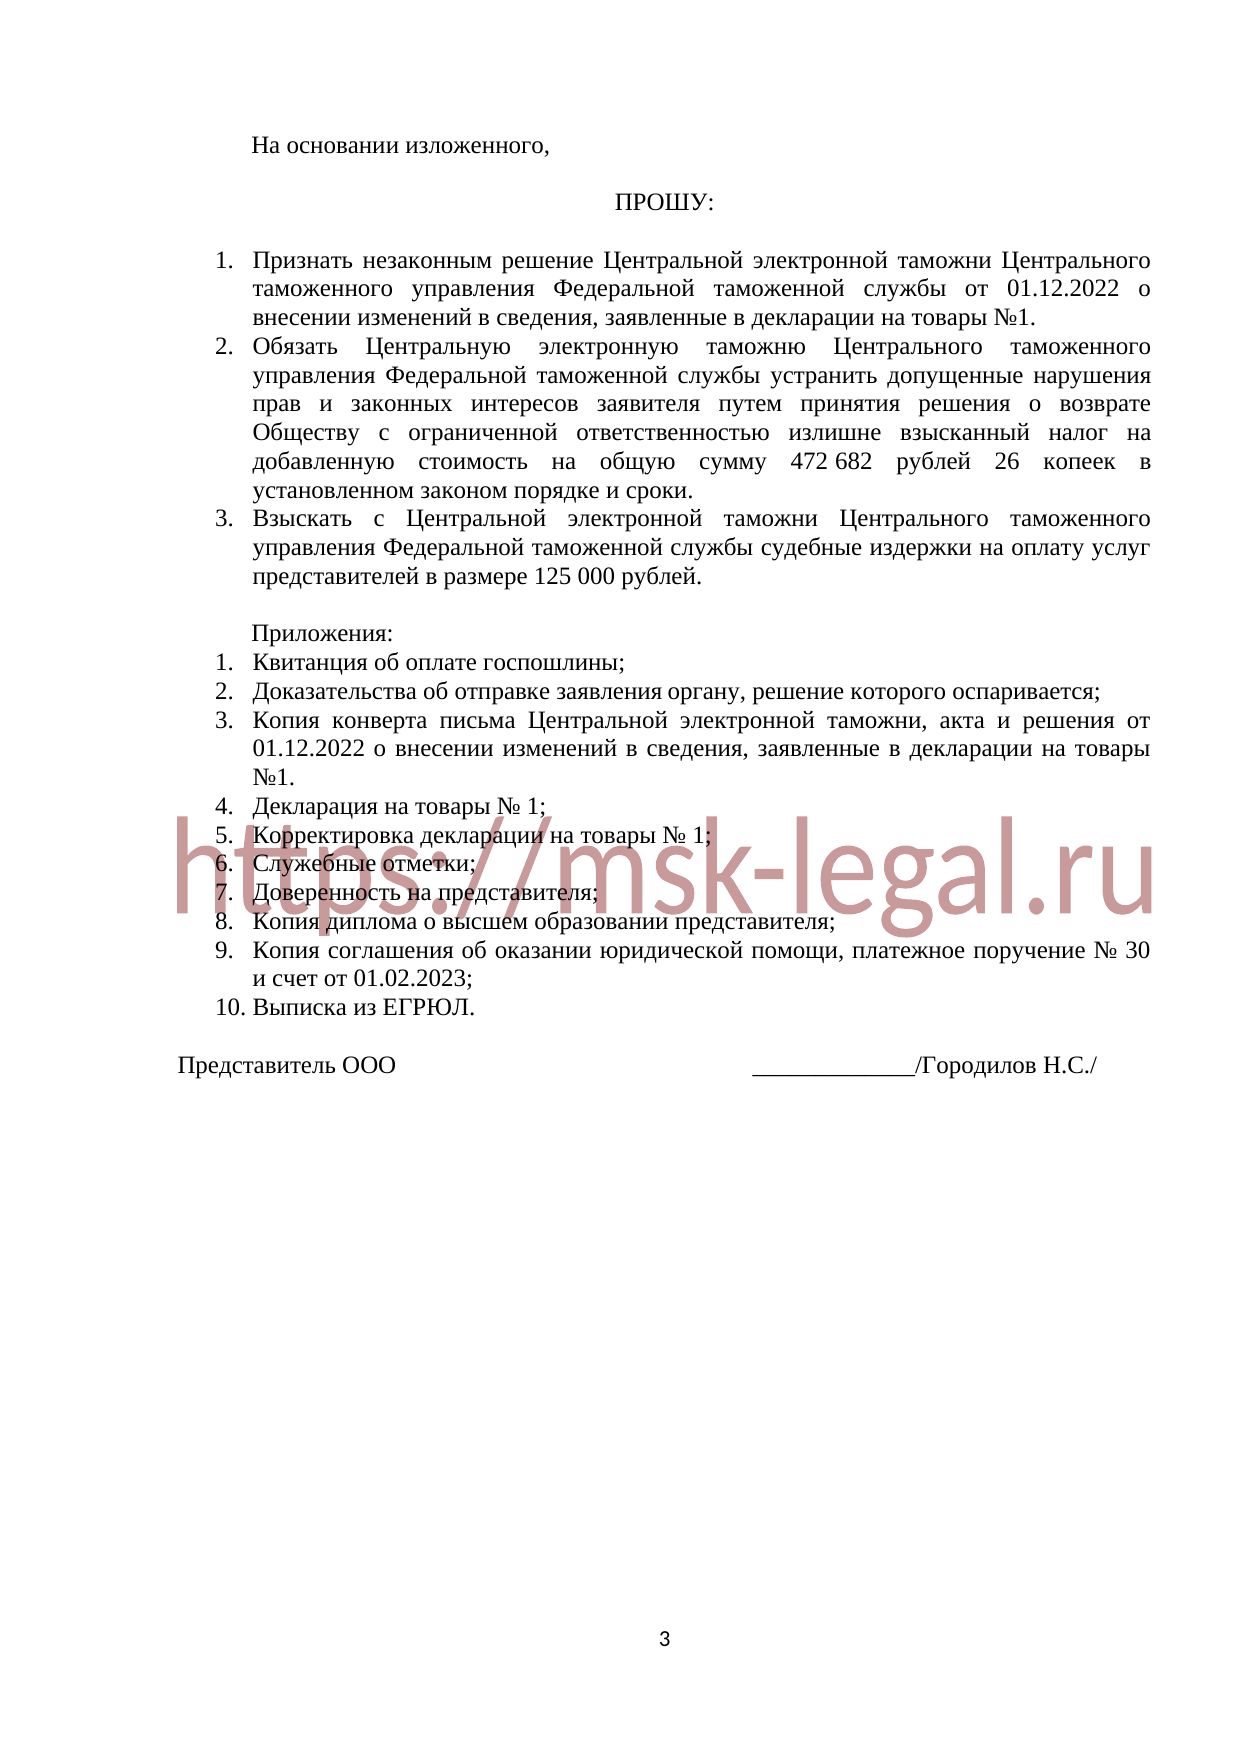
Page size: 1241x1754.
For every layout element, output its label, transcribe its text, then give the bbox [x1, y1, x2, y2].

list Служебные отметки; [215, 848, 1152, 877]
list Обязать Центральную электронную таможню Центрального таможенного управления Федеральной таможенной службы устранить допущенные нарушения прав и законных интересов заявителя путем принятия решения о возврате Обществу с ограниченной ответственностью излишне взысканный налог на добавленную стоимость на общую сумму 472 682 рублей 26 копеек в установленном законом порядке и сроки. [215, 331, 1152, 503]
text ПРОШУ: [177, 187, 1152, 216]
text На основании изложенного, [177, 130, 1152, 158]
list Корректировка декларации на товары № 1; [215, 820, 1152, 848]
list Доверенность на представителя; [215, 877, 1152, 906]
list Выписка из ЕГРЮЛ. [215, 992, 1152, 1021]
list Декларация на товары № 1; [215, 791, 1152, 820]
list Копия диплома о высшем образовании представителя; [215, 906, 1152, 935]
list Копия конверта письма Центральной электронной таможни, акта и решения от 01.12.2022 о внесении изменений в сведения, заявленные в декларации на товары №1. [215, 705, 1152, 791]
list Взыскать с Центральной электронной таможни Центрального таможенного управления Федеральной таможенной службы судебные издержки на оплату услуг представителей в размере 125 000 рублей. [215, 503, 1152, 590]
text Представитель ООО _____________/Городилов Н.С./ [177, 1050, 1152, 1078]
text Приложения: [177, 618, 1152, 647]
list Квитанция об оплате госпошлины; [215, 647, 1152, 676]
list Копия соглашения об оказании юридической помощи, платежное поручение № 30 и счет от 01.02.2023; [215, 935, 1152, 992]
list Доказательства об отправке заявления органу, решение которого оспаривается; [215, 676, 1152, 705]
list Признать незаконным решение Центральной электронной таможни Центрального таможенного управления Федеральной таможенной службы от 01.12.2022 о внесении изменений в сведения, заявленные в декларации на товары №1. [215, 245, 1152, 331]
